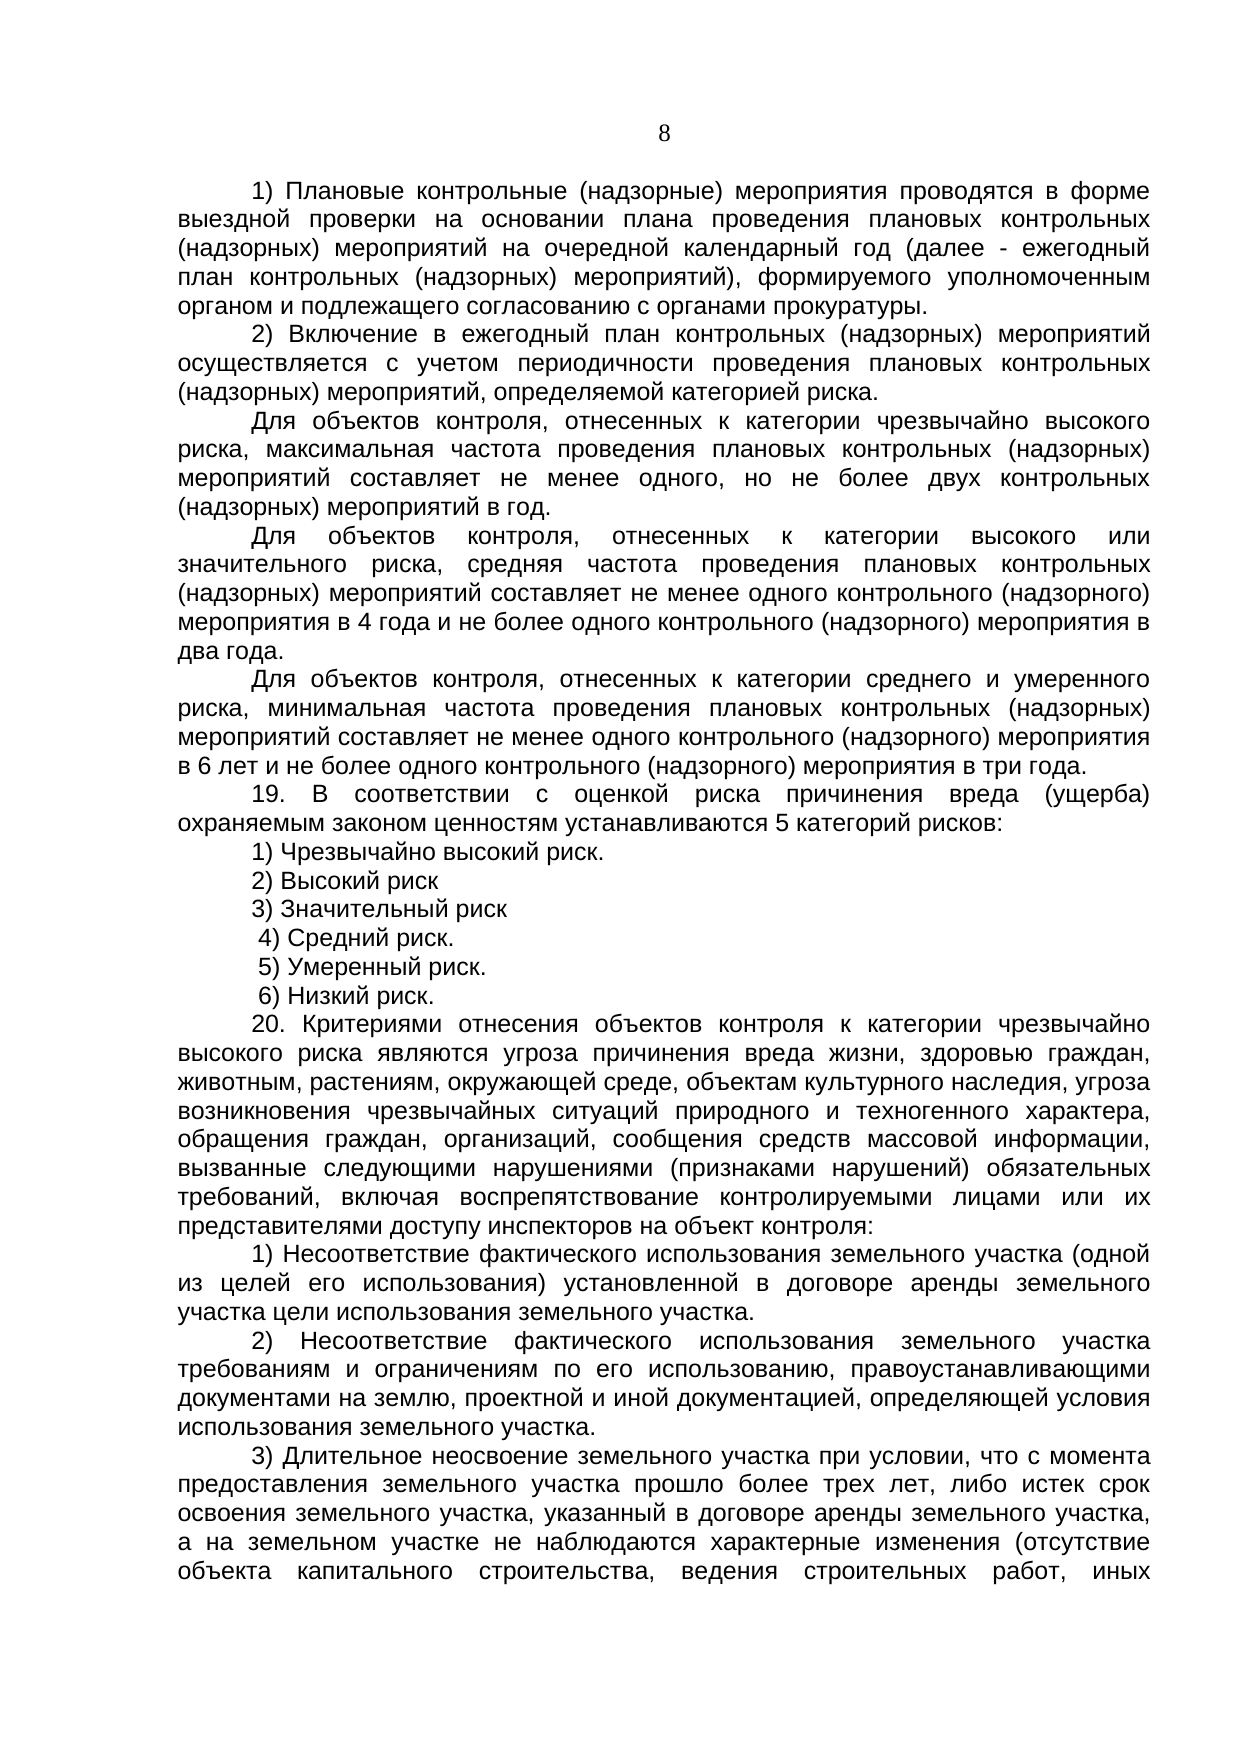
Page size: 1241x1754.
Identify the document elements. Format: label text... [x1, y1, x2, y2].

text 20. Критериями отнесения объектов контроля к категории чрезвычайно высокого риска являются угроза причинения вреда жизни, здоровью граждан, животным, растениям, окружающей среде, объектам культурного наследия, угроза возникновения чрезвычайных ситуаций природного и техногенного характера, обращения граждан, организаций, сообщения средств массовой информации, вызванные следующими нарушениями (признаками нарушений) обязательных требований, включая воспрепятствование контролируемыми лицами или их представителями доступу инспекторов на объект контроля: [177, 1009, 1152, 1239]
text 4) Средний риск. [177, 923, 1152, 952]
text 19. В соответствии с оценкой риска причинения вреда (ущерба) охраняемым законом ценностям устанавливаются 5 категорий рисков: [177, 779, 1152, 837]
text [177, 1441, 1152, 1584]
text 6) Низкий риск. [177, 981, 1152, 1009]
text 1) Несоответствие фактического использования земельного участка (одной из целей его использования) установленной в договоре аренды земельного участка цели использования земельного участка. [177, 1239, 1152, 1326]
text Для объектов контроля, отнесенных к категории чрезвычайно высокого риска, максимальная частота проведения плановых контрольных (надзорных) мероприятий составляет не менее одного, но не более двух контрольных (надзорных) мероприятий в год. [177, 406, 1152, 521]
text 2) Высокий риск [177, 866, 1152, 894]
text 5) Умеренный риск. [177, 952, 1152, 981]
text Для объектов контроля, отнесенных к категории среднего и умеренного риска, минимальная частота проведения плановых контрольных (надзорных) мероприятий составляет не менее одного контрольного (надзорного) мероприятия в 6 лет и не более одного контрольного (надзорного) мероприятия в три года. [177, 664, 1152, 779]
text 2) Несоответствие фактического использования земельного участка требованиям и ограничениям по его использованию, правоустанавливающими документами на землю, проектной и иной документацией, определяющей условия использования земельного участка. [177, 1326, 1152, 1441]
text 3) Значительный риск [177, 894, 1152, 923]
text 1) Плановые контрольные (надзорные) мероприятия проводятся в форме выездной проверки на основании плана проведения плановых контрольных (надзорных) мероприятий на очередной календарный год (далее - ежегодный план контрольных (надзорных) мероприятий), формируемого уполномоченным органом и подлежащего согласованию с органами прокуратуры. [177, 176, 1152, 319]
text 2) Включение в ежегодный план контрольных (надзорных) мероприятий осуществляется с учетом периодичности проведения плановых контрольных (надзорных) мероприятий, определяемой категорией риска. [177, 319, 1152, 406]
text Для объектов контроля, отнесенных к категории высокого или значительного риска, средняя частота проведения плановых контрольных (надзорных) мероприятий составляет не менее одного контрольного (надзорного) мероприятия в 4 года и не более одного контрольного (надзорного) мероприятия в два года. [177, 521, 1152, 664]
text 1) Чрезвычайно высокий риск. [177, 837, 1152, 866]
